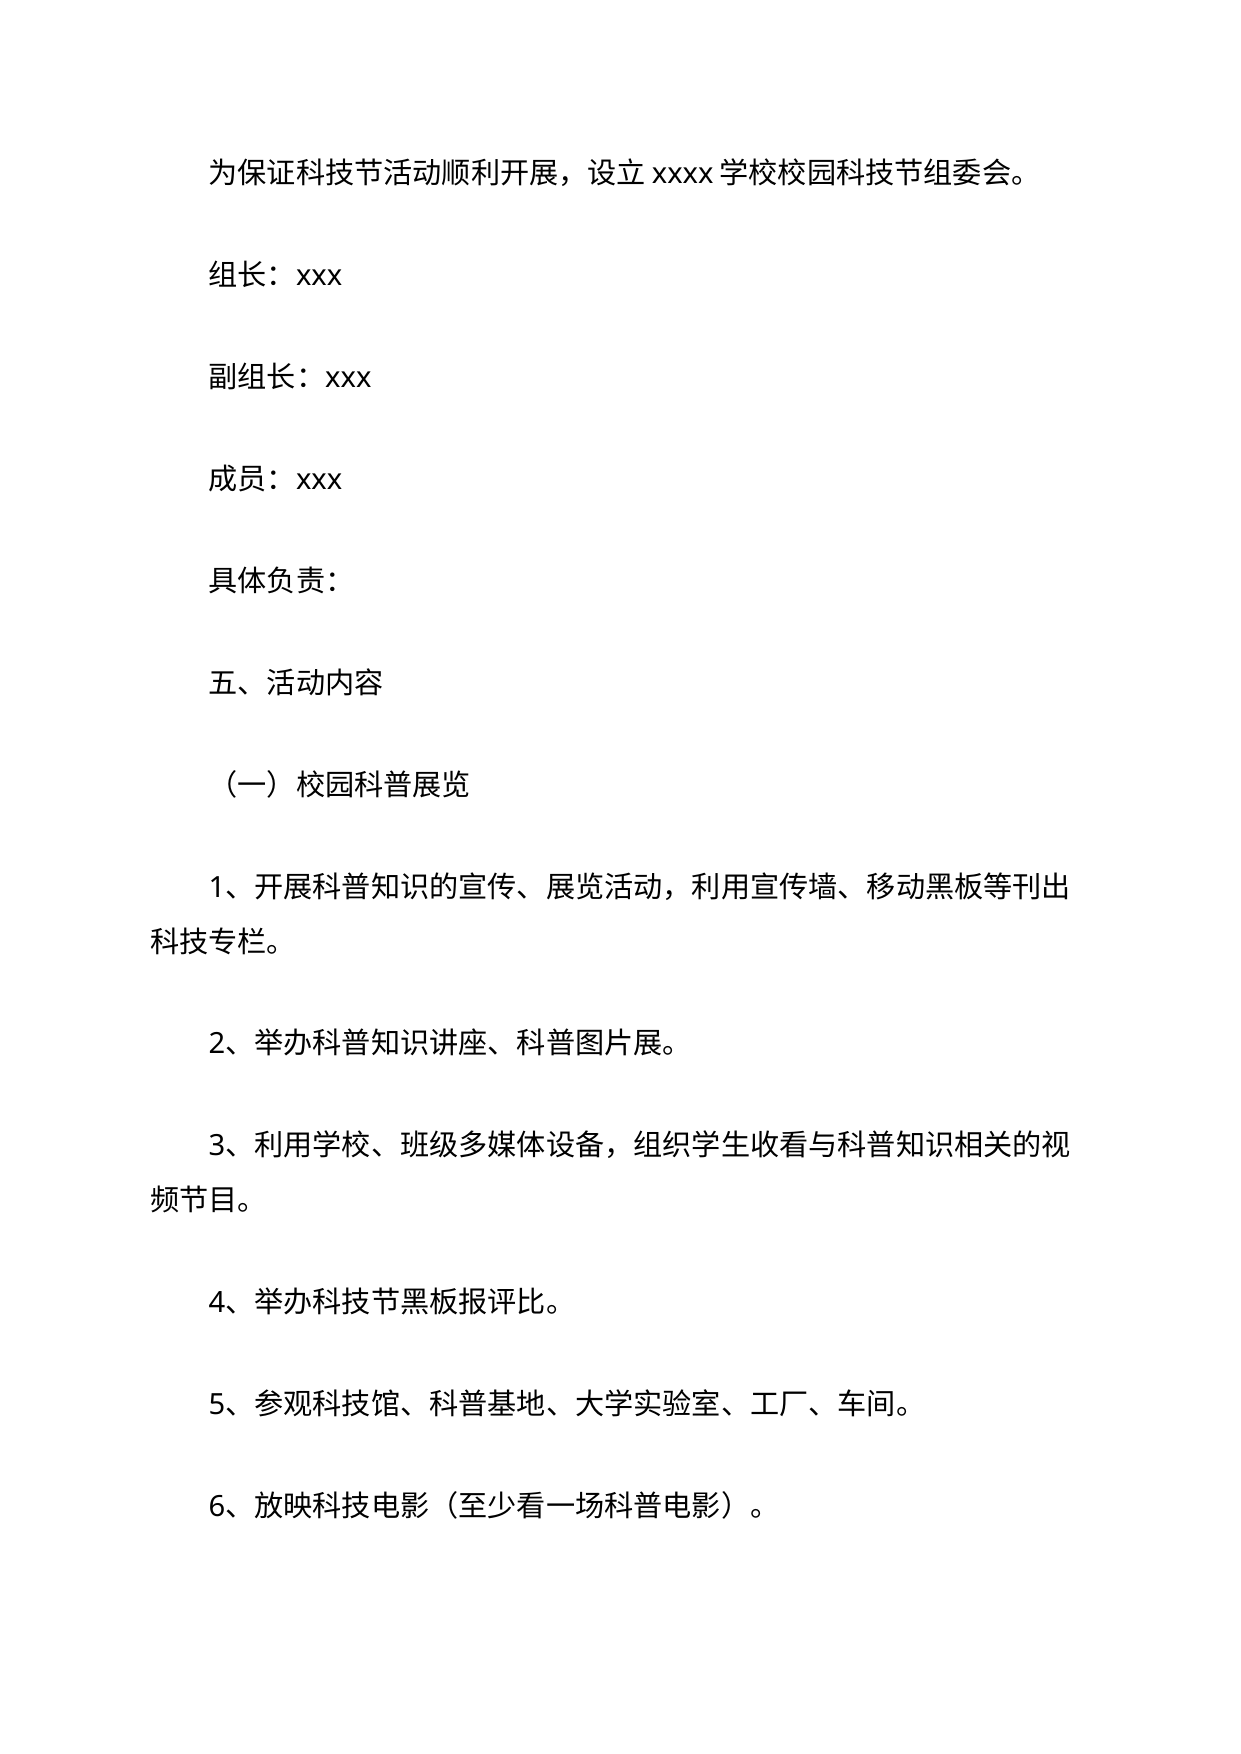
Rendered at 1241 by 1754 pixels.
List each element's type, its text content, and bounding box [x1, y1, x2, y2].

text 具体负责： [150, 558, 1090, 600]
text （一）校园科普展览 [150, 761, 1090, 804]
text 3、利用学校、班级多媒体设备，组织学生收看与科普知识相关的视频节目。 [150, 1122, 1090, 1219]
text 1、开展科普知识的宣传、展览活动，利用宣传墙、移动黑板等刊出科技专栏。 [150, 863, 1090, 961]
text 副组长：xxx [150, 354, 1090, 396]
text 2、举办科普知识讲座、科普图片展。 [150, 1020, 1090, 1062]
text 6、放映科技电影（至少看一场科普电影）。 [150, 1483, 1090, 1525]
text 五、活动内容 [150, 660, 1090, 702]
text 组长：xxx [150, 252, 1090, 294]
text 4、举办科技节黑板报评比。 [150, 1279, 1090, 1321]
text 为保证科技节活动顺利开展，设立xxxx学校校园科技节组委会。 [150, 150, 1090, 192]
text 成员：xxx [150, 456, 1090, 498]
text 5、参观科技馆、科普基地、大学实验室、工厂、车间。 [150, 1381, 1090, 1423]
